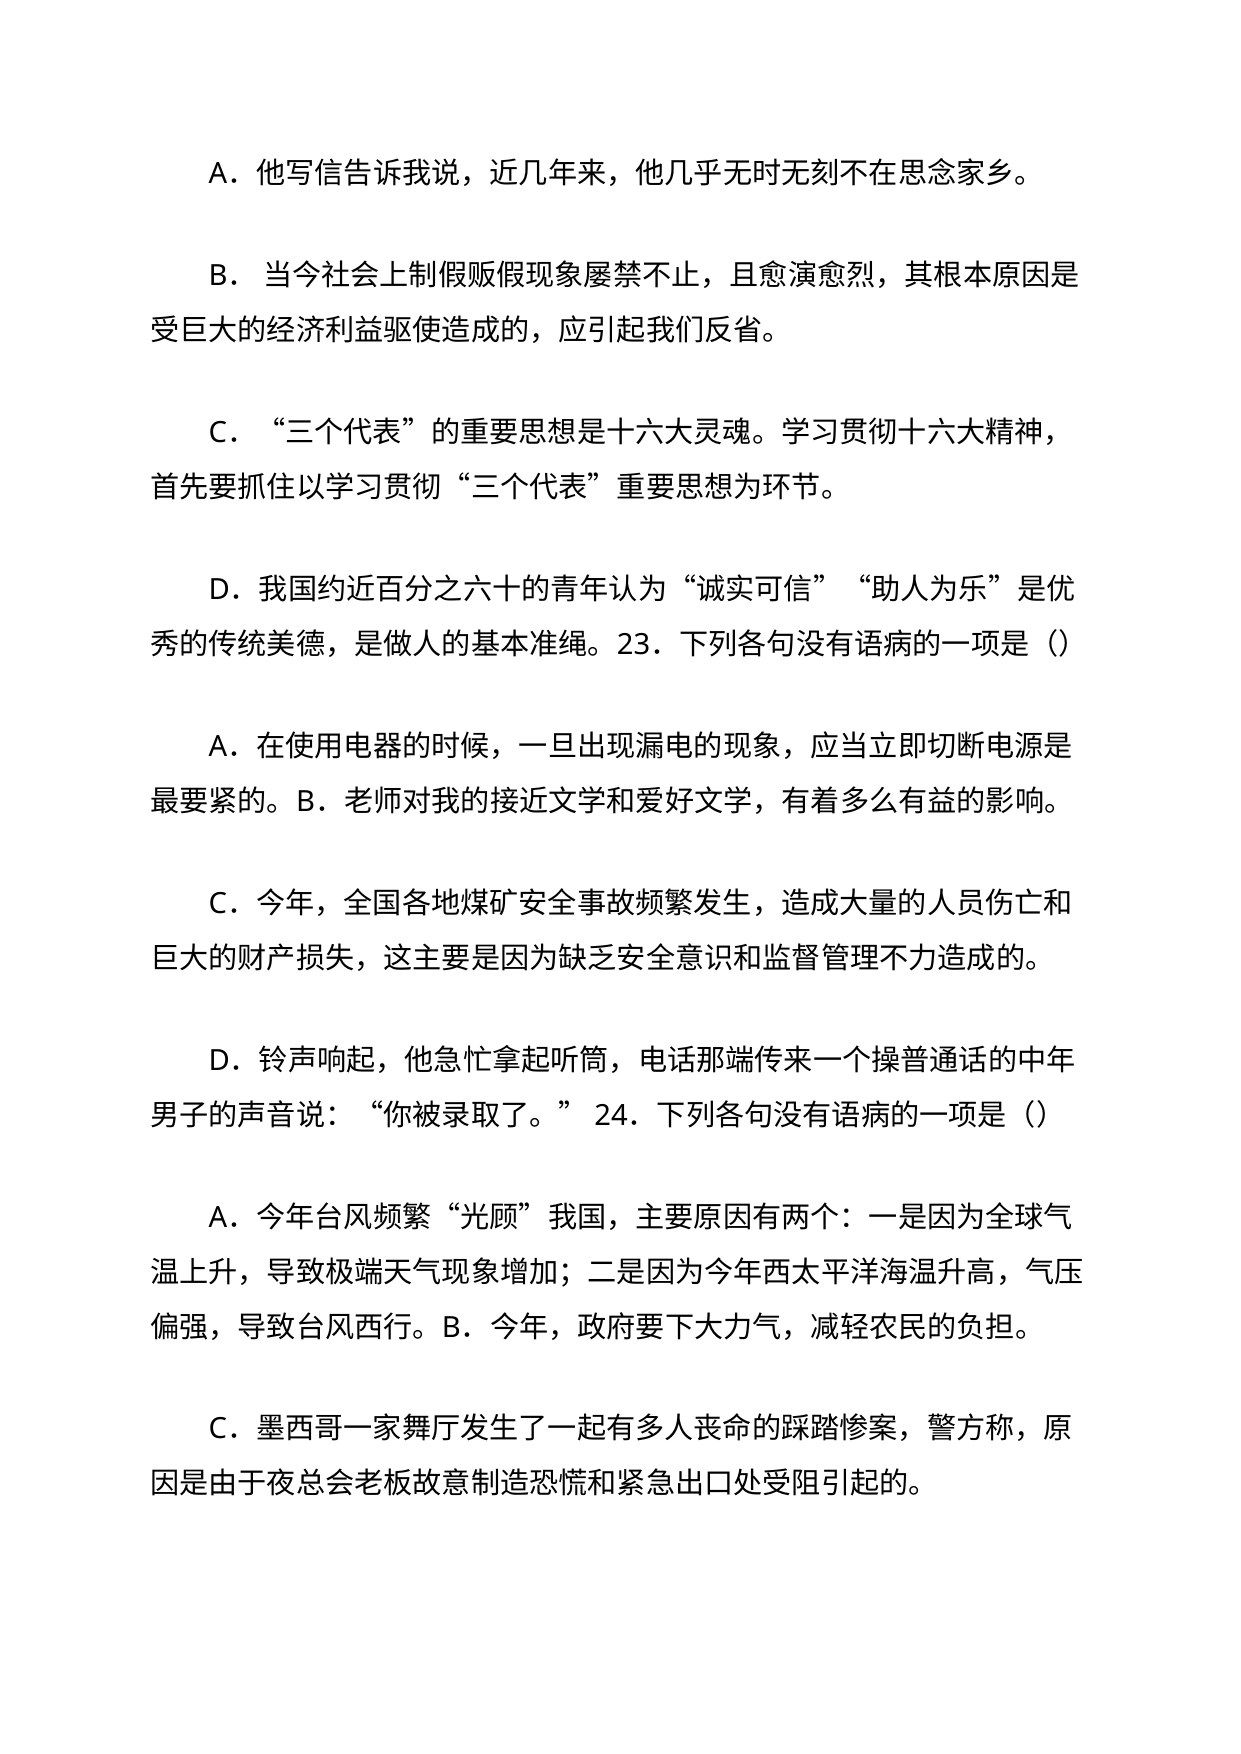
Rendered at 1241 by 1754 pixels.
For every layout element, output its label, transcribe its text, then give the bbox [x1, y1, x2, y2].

text B． 当今社会上制假贩假现象屡禁不止，且愈演愈烈，其根本原因是受巨大的经济利益驱使造成的，应引起我们反省。 [150, 252, 1090, 349]
text C．“三个代表”的重要思想是十六大灵魂。学习贯彻十六大精神，首先要抓住以学习贯彻“三个代表”重要思想为环节。 [150, 409, 1090, 506]
text D．我国约近百分之六十的青年认为“诚实可信”“助人为乐”是优秀的传统美德，是做人的基本准绳。23．下列各句没有语病的一项是（） [150, 566, 1090, 663]
text C．墨西哥一家舞厅发生了一起有多人丧命的踩踏惨案，警方称，原因是由于夜总会老板故意制造恐慌和紧急出口处受阻引起的。 [150, 1405, 1090, 1502]
text A．在使用电器的时候，一旦出现漏电的现象，应当立即切断电源是最要紧的。B．老师对我的接近文学和爱好文学，有着多么有益的影响。 [150, 722, 1090, 820]
text D．铃声响起，他急忙拿起听筒，电话那端传来一个操普通话的中年男子的声音说：“你被录取了。” 24．下列各句没有语病的一项是（） [150, 1036, 1090, 1134]
text A．今年台风频繁“光顾”我国，主要原因有两个：一是因为全球气温上升，导致极端天气现象增加；二是因为今年西太平洋海温升高，气压偏强，导致台风西行。B．今年，政府要下大力气，减轻农民的负担。 [150, 1193, 1090, 1346]
text A．他写信告诉我说，近几年来，他几乎无时无刻不在思念家乡。 [150, 150, 1090, 192]
text C．今年，全国各地煤矿安全事故频繁发生，造成大量的人员伤亡和巨大的财产损失，这主要是因为缺乏安全意识和监督管理不力造成的。 [150, 879, 1090, 977]
